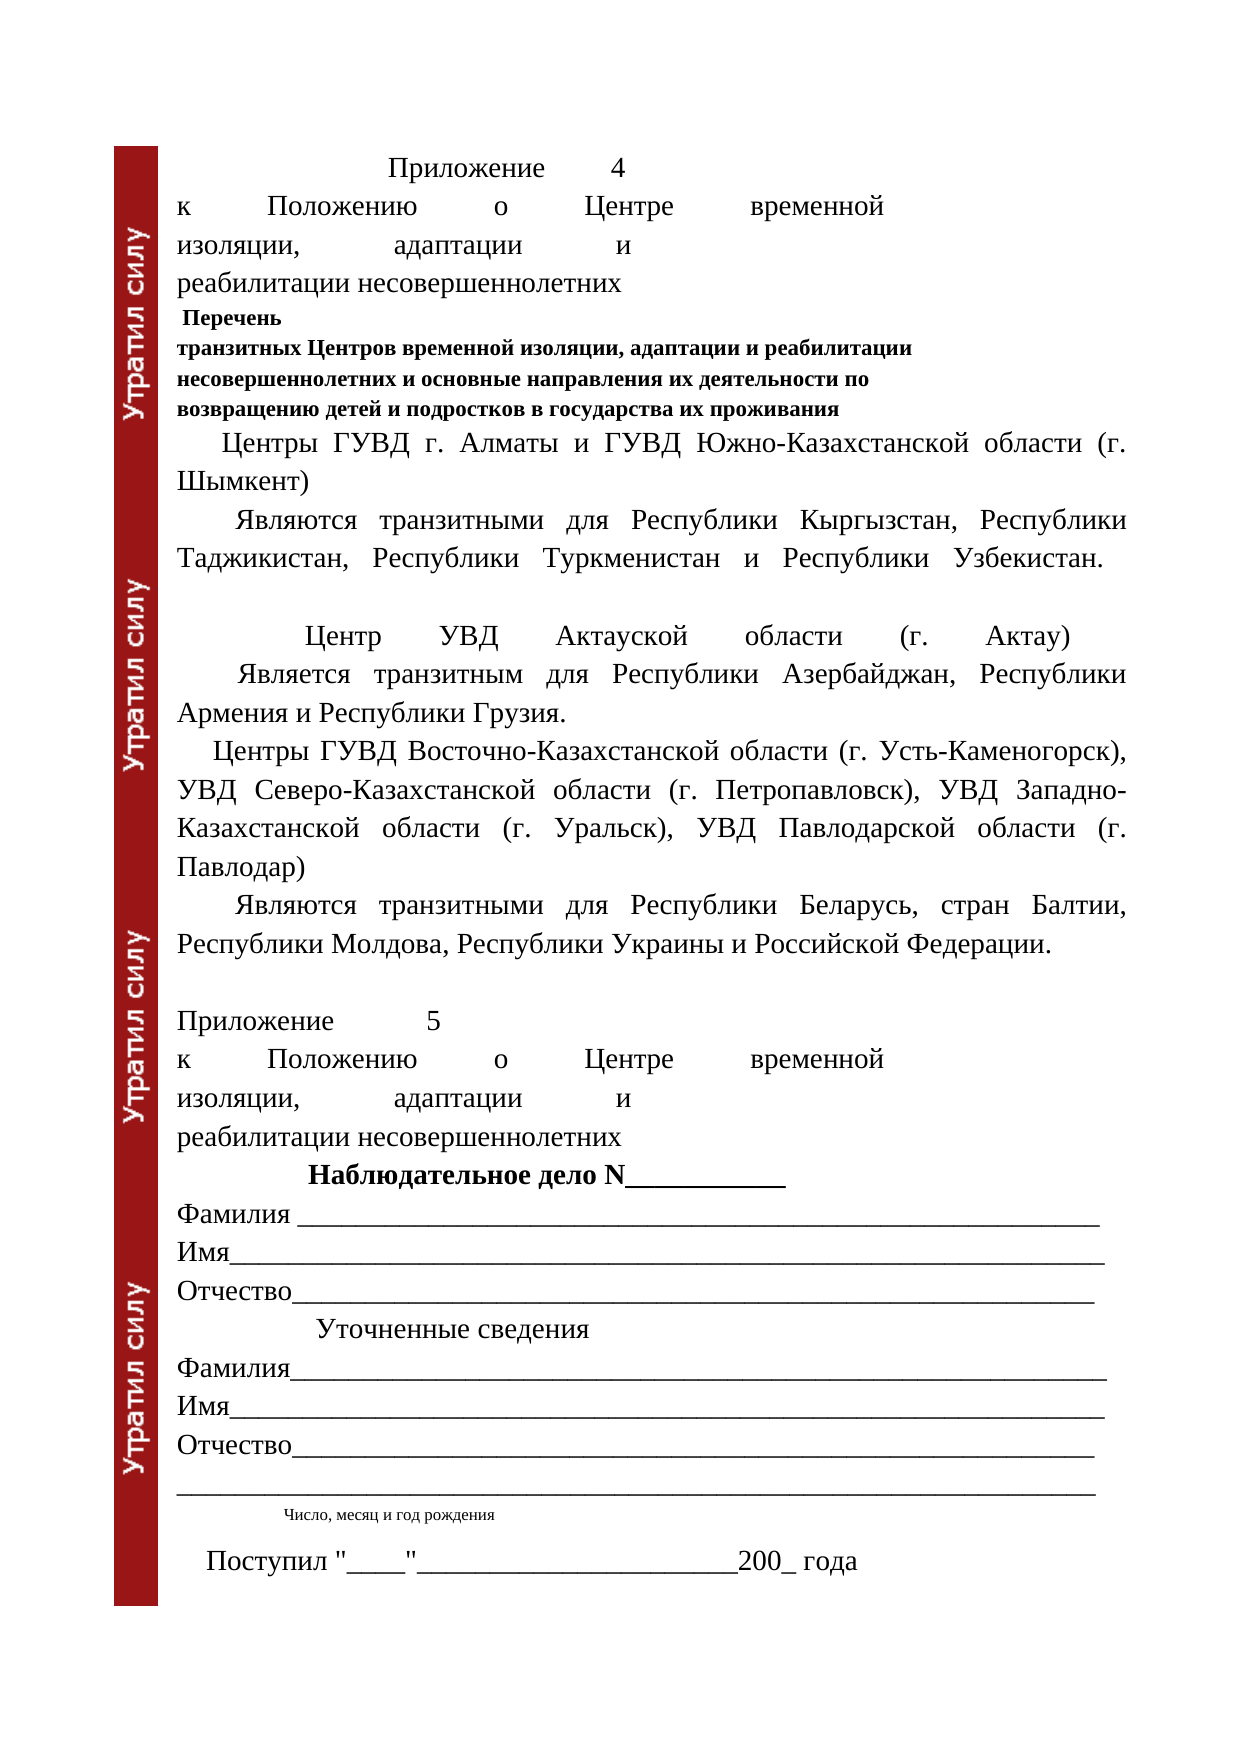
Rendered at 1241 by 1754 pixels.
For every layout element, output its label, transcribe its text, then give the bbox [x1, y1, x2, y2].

text Имя____________________________________________________________ [112, 1234, 1128, 1268]
picture [114, 1422, 158, 1427]
picture [114, 146, 158, 150]
text Поступил "____"______________________200_ года [112, 1543, 1128, 1576]
picture [114, 299, 158, 304]
text Отчество_______________________________________________________ [112, 1427, 1128, 1461]
picture [114, 959, 158, 1003]
picture [114, 421, 158, 425]
text Фамилия _______________________________________________________ [112, 1196, 1128, 1229]
text Центры ГУВД Восточно-Казахстанской области (г. Усть-Каменогорск), УВД Северо-Казахстанской области (г. Петропавловск), УВД Западно-Казахстанской области (г. Уральск), УВД Павлодарской области (г. Павлодар) Являются транзитными для Республики Беларусь, стран Балтии, Республики Молдова, Республики Украины и Российской Федерации. [112, 733, 1128, 959]
text Отчество_______________________________________________________ [112, 1273, 1128, 1306]
text Центры ГУВД г. Алматы и ГУВД Южно-Казахстанской области (г. Шымкент) Являются транзитными для Республики Кыргызстан, Республики Таджикистан, Республики Туркменистан и Республики Узбекистан. Центр УВД Актауской области (г. Актау) Является транзитным для Республики Азербайджан, Республики Армения и Республики Грузия. [112, 425, 1128, 728]
text Уточненные сведения [112, 1311, 1128, 1345]
text Приложение 5 к Положению о Центре временной изоляции, адаптации и реабилитации несовершеннолетних [112, 1003, 1128, 1152]
picture [114, 1191, 158, 1196]
picture [114, 1306, 158, 1311]
picture [114, 728, 158, 733]
text Приложение 4 к Положению о Центре временной изоляции, адаптации и реабилитации несовершеннолетних [112, 150, 1128, 299]
text Перечень транзитных Центров временной изоляции, адаптации и реабилитации несовершеннолетних и основные направления их деятельности по возвращению детей и подростков в государства их проживания [112, 304, 1128, 421]
picture [114, 1152, 158, 1157]
picture [114, 1268, 158, 1273]
text Фамилия________________________________________________________ [112, 1350, 1128, 1383]
picture [114, 1576, 158, 1606]
picture [114, 1461, 158, 1466]
picture [114, 1383, 158, 1388]
text _______________________________________________________________ Число, месяц и год рождения [112, 1466, 1128, 1538]
text Наблюдательное дело N___________ [112, 1157, 1128, 1191]
picture [114, 1538, 158, 1543]
text Имя____________________________________________________________ [112, 1388, 1128, 1422]
picture [114, 1229, 158, 1234]
picture [114, 1345, 158, 1350]
